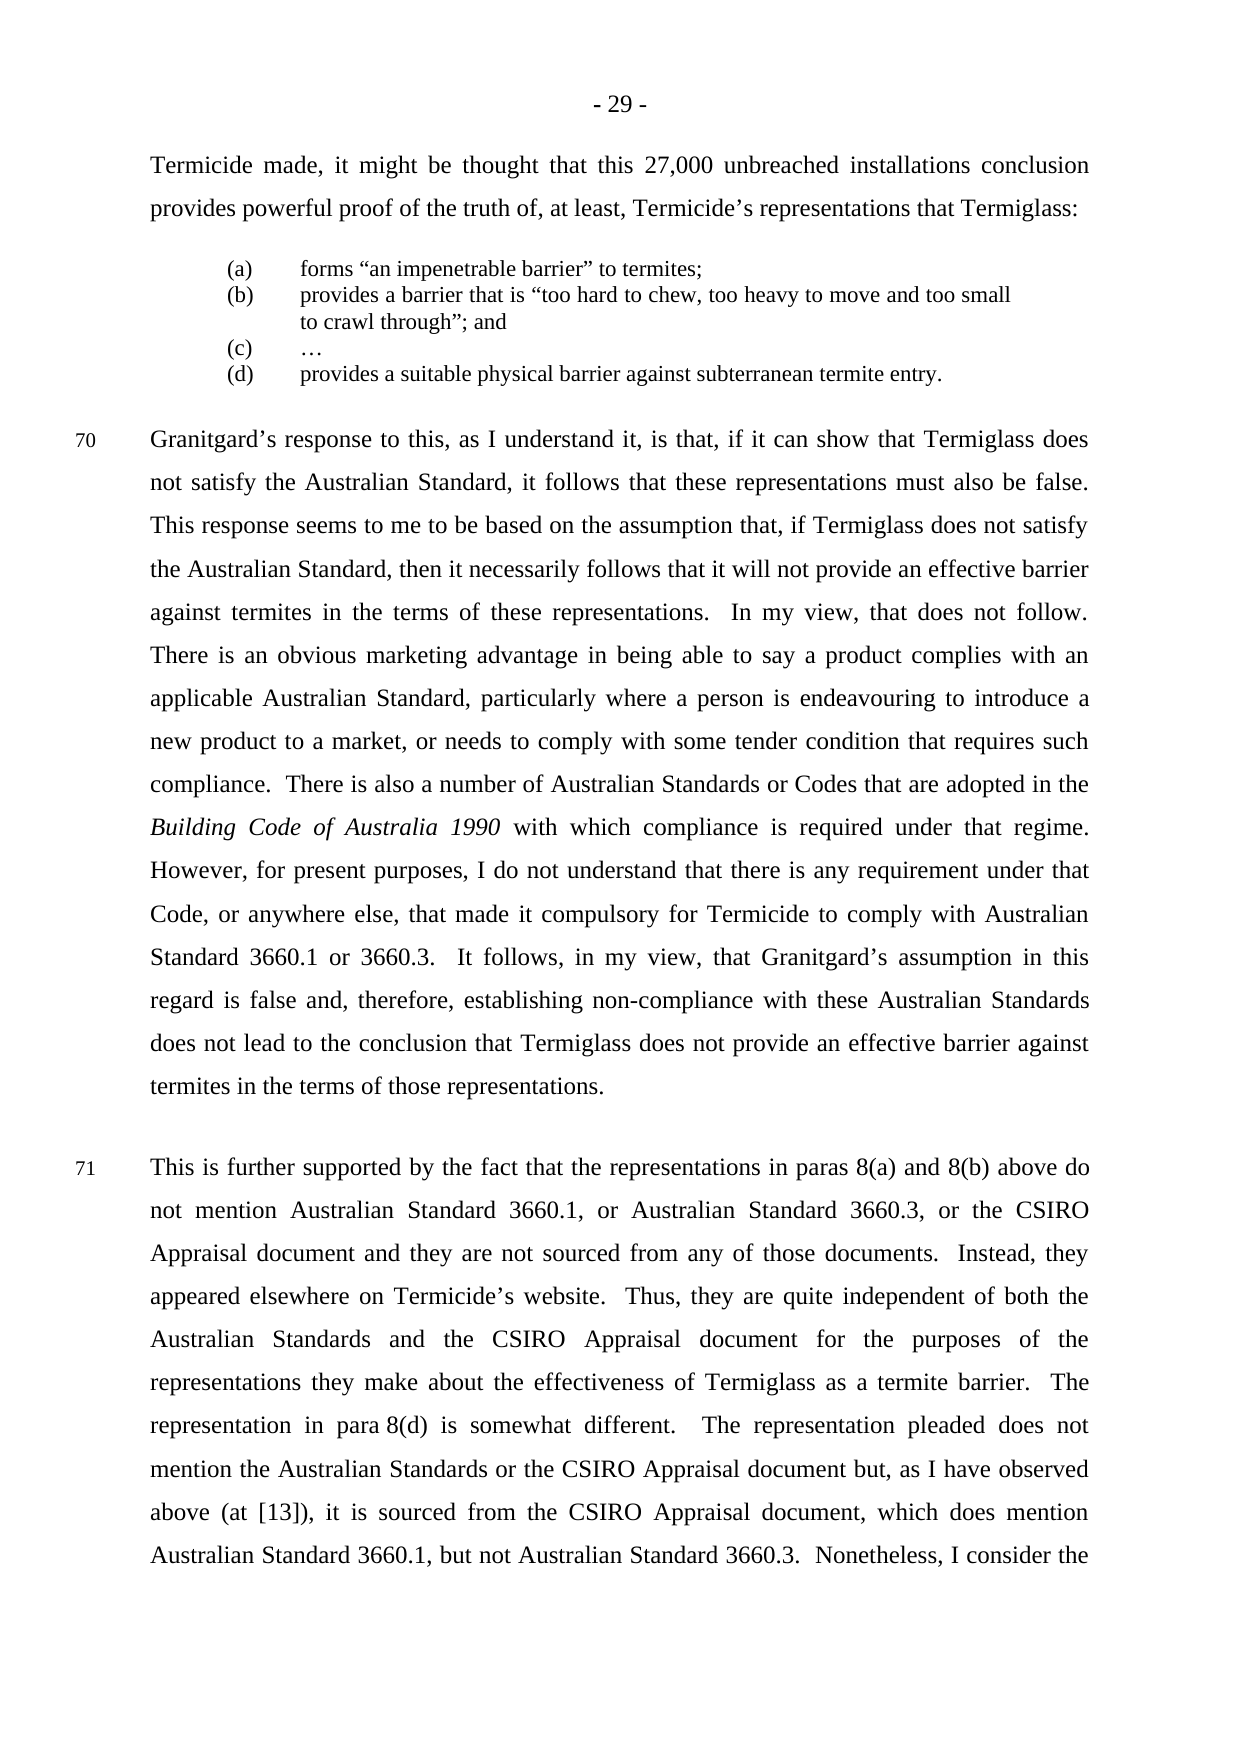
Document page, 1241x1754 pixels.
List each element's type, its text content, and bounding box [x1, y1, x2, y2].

text Granitgard’s response to this, as I understand it, is that, if it can show that Termiglass does not satisfy the Australian Standard, it follows that these representations must also be false. This response seems to me to be based on the assumption that, if Termiglass does not satisfy the Australian Standard, then it necessarily follows that it will not provide an effective barrier against termites in the terms of these representations. In my view, that does not follow. There is an obvious marketing advantage in being able to say a product complies with an applicable Australian Standard, particularly where a person is endeavouring to introduce a new product to a market, or needs to comply with some tender condition that requires such compliance. There is also a number of Australian Standards or Codes that are adopted in the Building Code of Australia 1990 with which compliance is required under that regime. However, for present purposes, I do not understand that there is any requirement under that Code, or anywhere else, that made it compulsory for Termicide to comply with Australian Standard 3660.1 or 3660.3. It follows, in my view, that Granitgard’s assumption in this regard is false and, therefore, establishing non-compliance with these Australian Standards does not lead to the conclusion that Termiglass does not provide an effective barrier against termites in the terms of those representations. [75, 424, 1090, 1100]
text (b) provides a barrier that is “too hard to chew, too heavy to move and too small to crawl through”; and [227, 281, 1013, 334]
text (a) forms “an impenetrable barrier” to termites; [227, 255, 1013, 281]
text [75, 1152, 1090, 1569]
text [75, 150, 1090, 222]
text (d) provides a suitable physical barrier against subterranean termite entry. [227, 360, 1013, 387]
text (c) … [227, 334, 1013, 360]
